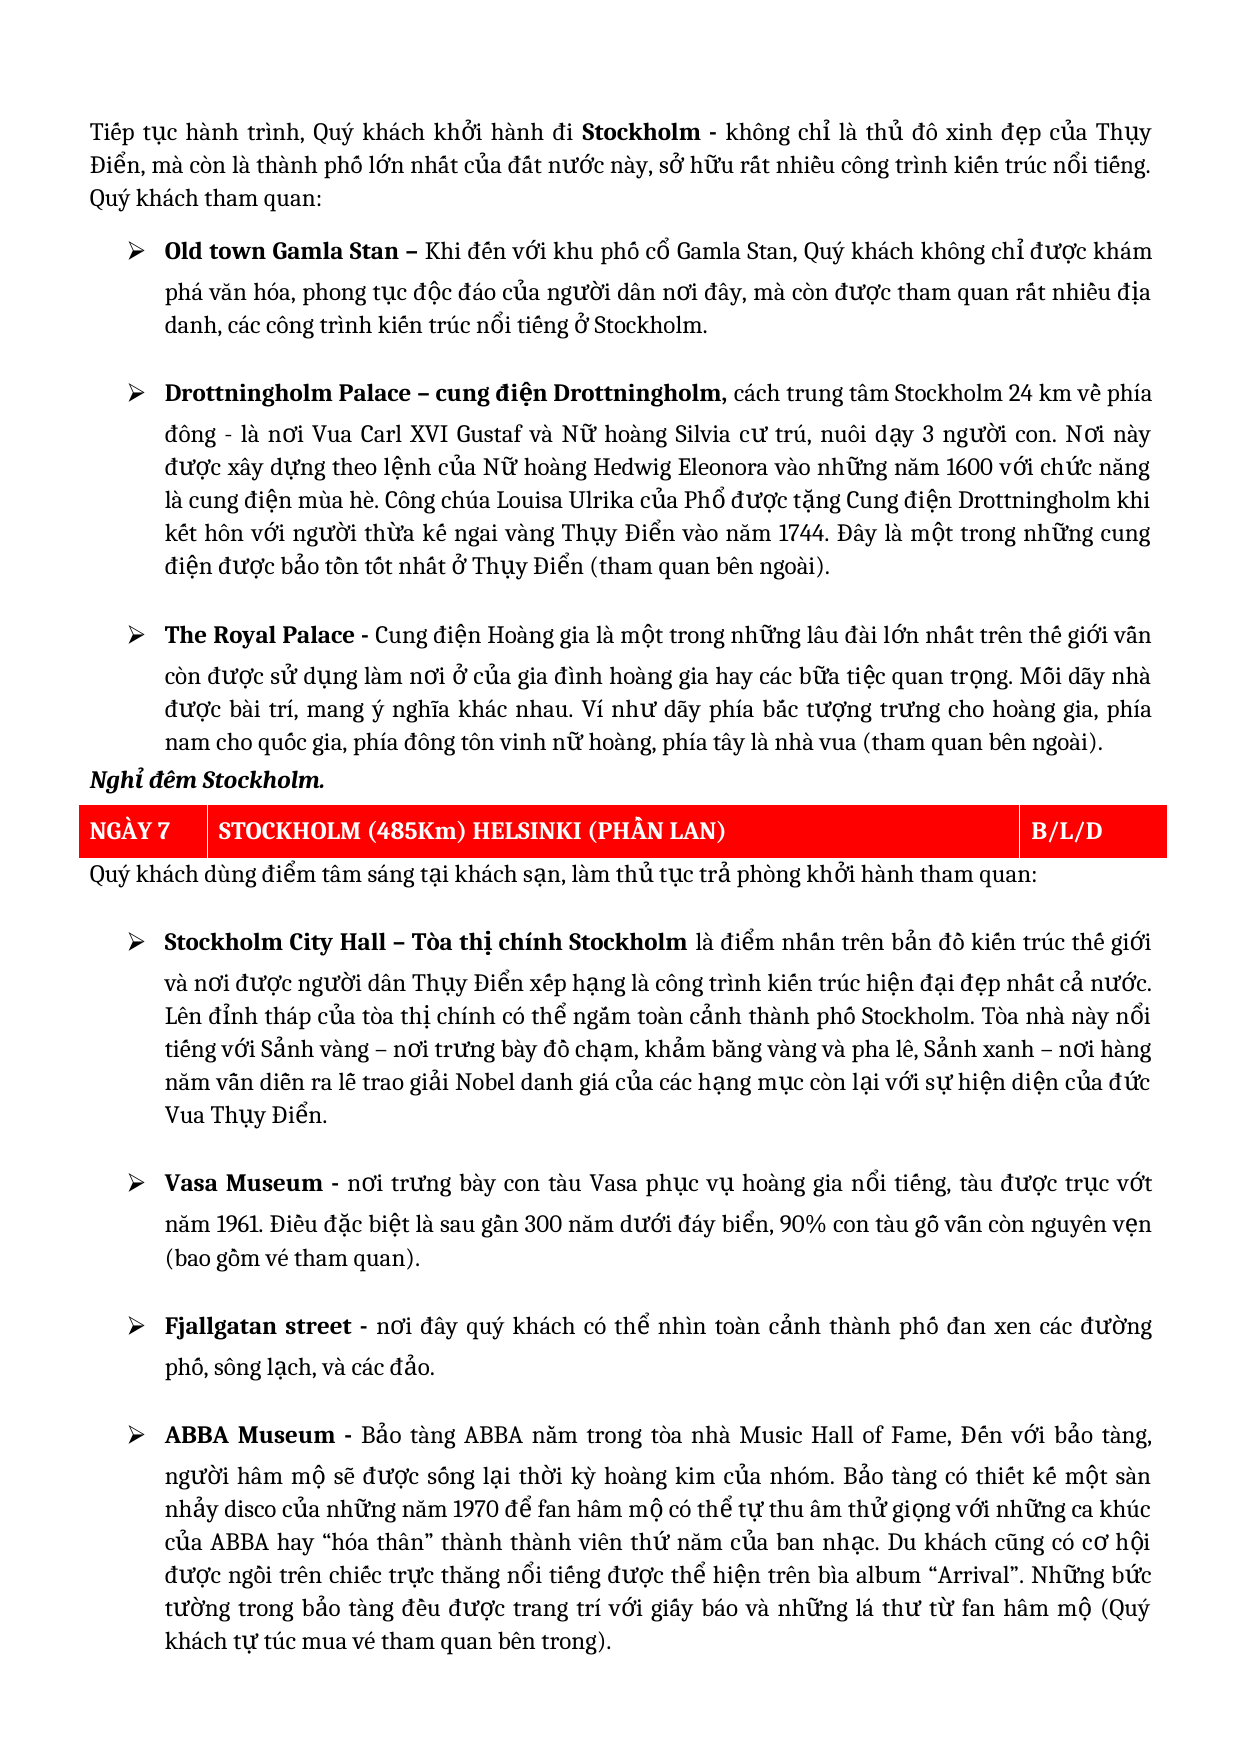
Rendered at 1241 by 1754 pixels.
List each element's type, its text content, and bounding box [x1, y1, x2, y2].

text Tiếp tục hành trình, Quý khách khởi hành đi Stockholm - không chỉ là thủ đô xinh đẹp của Thụy Điển, mà còn là thành phố lớn nhất của đất nước này, sở hữu rất nhiều công trình kiến trúc nổi tiếng. Quý khách tham quan: [89, 118, 1152, 213]
table_header B/L/D [1020, 805, 1167, 858]
table_header NGÀY 7 [79, 805, 207, 858]
list The Royal Palace - Cung điện Hoàng gia là một trong những lâu đài lớn nhất trên thế giới vẫn còn được sử dụng làm nơi ở của gia đình hoàng gia hay các bữa tiệc quan trọng. Mỗi dãy nhà được bài trí, mang ý nghĩa khác nhau. Ví như dãy phía bắc tượng trưng cho hoàng gia, phía nam cho quốc gia, phía đông tôn vinh nữ hoàng, phía tây là nhà vua (tham quan bên ngoài). [127, 606, 1152, 756]
list Fjallgatan street - nơi đây quý khách có thể nhìn toàn cảnh thành phố đan xen các đường phố, sông lạch, và các đảo. [127, 1297, 1152, 1382]
table_header STOCKHOLM (485Km) HELSINKI (PHẦN LAN) [208, 805, 1019, 858]
text Quý khách dùng điểm tâm sáng tại khách sạn, làm thủ tục trả phòng khởi hành tham quan: [89, 860, 1152, 888]
list Old town Gamla Stan – Khi đến với khu phố cổ Gamla Stan, Quý khách không chỉ được khám phá văn hóa, phong tục độc đáo của người dân nơi đây, mà còn được tham quan rất nhiều địa danh, các công trình kiến trúc nổi tiếng ở Stockholm. [127, 222, 1152, 339]
text Nghỉ đêm Stockholm. [89, 766, 1152, 794]
list Stockholm City Hall – Tòa thị chính Stockholm là điểm nhấn trên bản đồ kiến trúc thế giới và nơi được người dân Thụy Điển xếp hạng là công trình kiến trúc hiện đại đẹp nhất cả nước. Lên đỉnh tháp của tòa thị chính có thể ngắm toàn cảnh thành phố Stockholm. Tòa nhà này nổi tiếng với Sảnh vàng – nơi trưng bày đồ chạm, khảm bằng vàng và pha lê, Sảnh xanh – nơi hàng năm vẫn diễn ra lễ trao giải Nobel danh giá của các hạng mục còn lại với sự hiện diện của đức Vua Thụy Điển. [127, 913, 1152, 1130]
list ABBA Museum - Bảo tàng ABBA nằm trong tòa nhà Music Hall of Fame, Đến với bảo tàng, người hâm mộ sẽ được sống lại thời kỳ hoàng kim của nhóm. Bảo tàng có thiết kế một sàn nhảy disco của những năm 1970 để fan hâm mộ có thể tự thu âm thử giọng với những ca khúc của ABBA hay “hóa thân” thành thành viên thứ năm của ban nhạc. Du khách cũng có cơ hội được ngồi trên chiếc trực thăng nổi tiếng được thể hiện trên bìa album “Arrival”. Những bức tường trong bảo tàng đều được trang trí với giấy báo và những lá thư từ fan hâm mộ (Quý khách tự túc mua vé tham quan bên trong). [127, 1407, 1152, 1656]
list Vasa Museum - nơi trưng bày con tàu Vasa phục vụ hoàng gia nổi tiếng, tàu được trục vớt năm 1961. Điều đặc biệt là sau gần 300 năm dưới đáy biển, 90% con tàu gỗ vẫn còn nguyên vẹn (bao gồm vé tham quan). [127, 1155, 1152, 1272]
list Drottningholm Palace – cung điện Drottningholm, cách trung tâm Stockholm 24 km về phía đông - là nơi Vua Carl XVI Gustaf và Nữ hoàng Silvia cư trú, nuôi dạy 3 người con. Nơi này được xây dựng theo lệnh của Nữ hoàng Hedwig Eleonora vào những năm 1600 với chức năng là cung điện mùa hè. Công chúa Louisa Ulrika của Phổ được tặng Cung điện Drottningholm khi kết hôn với người thừa kế ngai vàng Thụy Điển vào năm 1744. Đây là một trong những cung điện được bảo tồn tốt nhất ở Thụy Điển (tham quan bên ngoài). [127, 365, 1152, 581]
